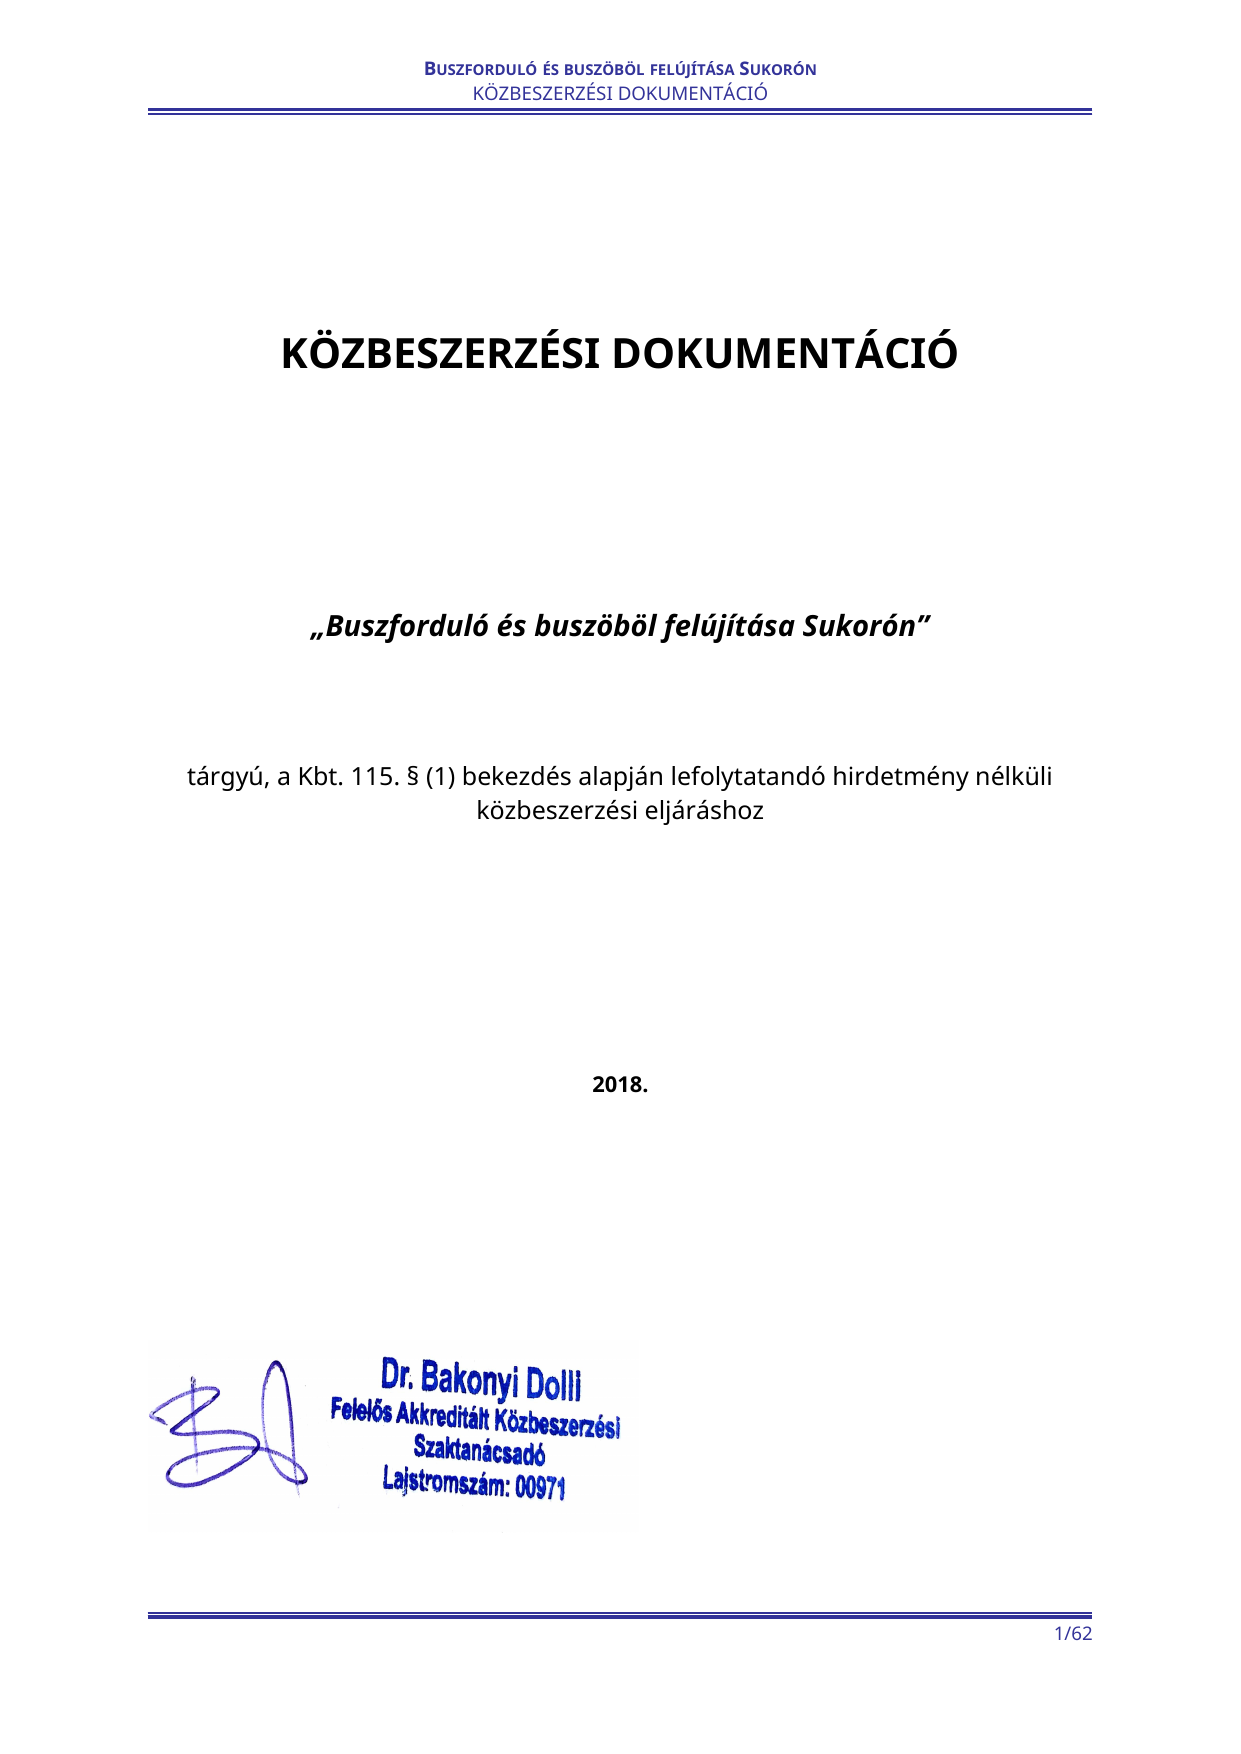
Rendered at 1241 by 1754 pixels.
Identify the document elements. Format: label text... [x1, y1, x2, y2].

text „Buszforduló és buszöböl felújítása Sukorón” [148, 606, 1092, 645]
text tárgyú, a Kbt. 115. § (1) bekezdés alapján lefolytatandó hirdetmény nélküli közbeszerzési eljáráshoz [148, 759, 1092, 827]
picture [147, 1340, 639, 1533]
text 2018. [148, 1069, 1092, 1099]
text KÖZBESZERZÉSI DOKUMENTÁCIÓ [148, 323, 1092, 380]
